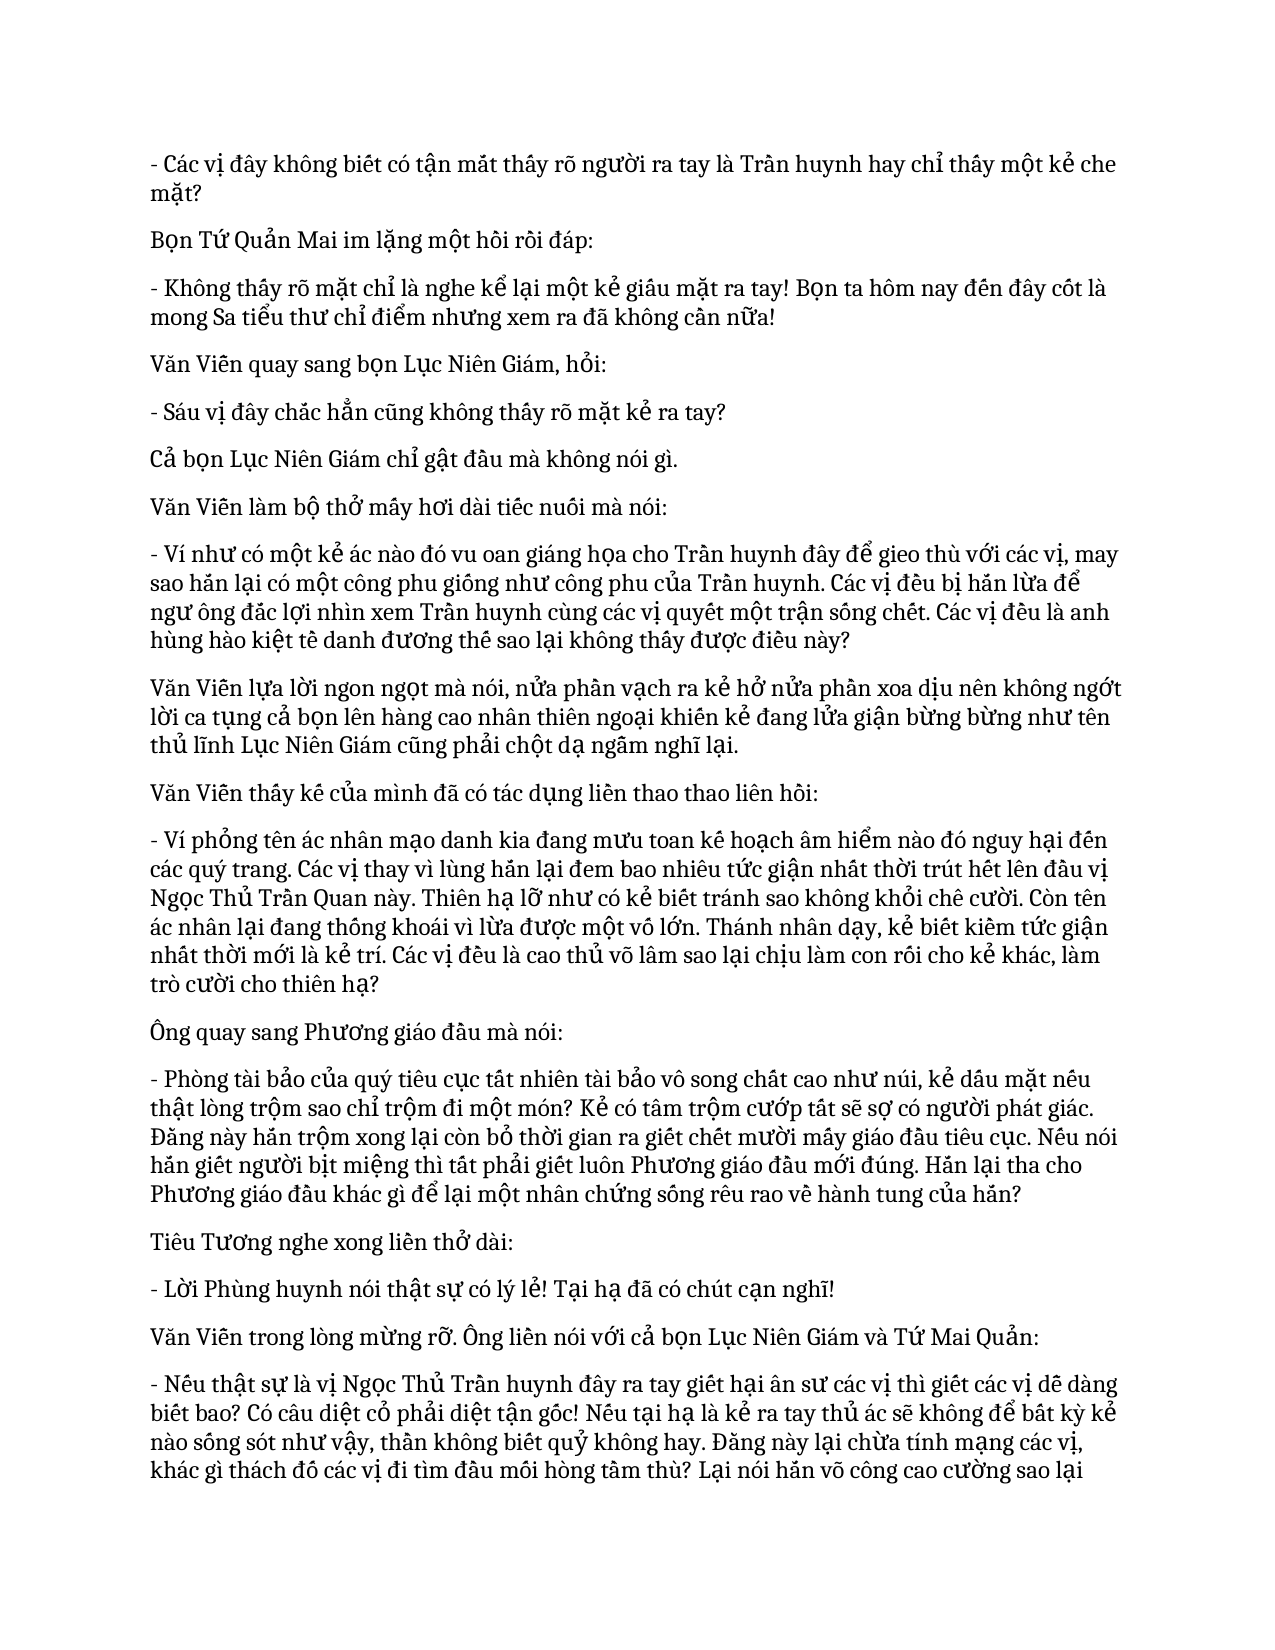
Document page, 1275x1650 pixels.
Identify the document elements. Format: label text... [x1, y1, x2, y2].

text Bọn Tứ Quản Mai im lặng một hồi rồi đáp: [150, 226, 1125, 255]
text Văn Viễn trong lòng mừng rỡ. Ông liền nói với cả bọn Lục Niên Giám và Tứ Mai Quản: [150, 1322, 1125, 1351]
text Tiêu Tương nghe xong liền thở dài: [150, 1227, 1125, 1256]
text Văn Viễn lựa lời ngon ngọt mà nói, nửa phần vạch ra kẻ hở nửa phần xoa dịu nên không ngớt lời ca tụng cả bọn lên hàng cao nhân thiên ngoại khiến kẻ đang lửa giận bừng bừng như tên thủ lĩnh Lục Niên Giám cũng phải chột dạ ngẫm nghĩ lại. [150, 674, 1125, 760]
text - Ví như có một kẻ ác nào đó vu oan giáng họa cho Trần huynh đây để gieo thù với các vị, may sao hắn lại có một công phu giống như công phu của Trần huynh. Các vị đều bị hắn lừa để ngư ông đắc lợi nhìn xem Trần huynh cùng các vị quyết một trận sống chết. Các vị đều là anh hùng hào kiệt tề danh đương thế sao lại không thấy được điều này? [150, 540, 1125, 655]
text Văn Viễn quay sang bọn Lục Niên Giám, hỏi: [150, 350, 1125, 379]
text - Phòng tài bảo của quý tiêu cục tất nhiên tài bảo vô song chất cao như núi, kẻ dấu mặt nếu thật lòng trộm sao chỉ trộm đi một món? Kẻ có tâm trộm cướp tất sẽ sợ có người phát giác. Đằng này hắn trộm xong lại còn bỏ thời gian ra giết chết mười mấy giáo đầu tiêu cục. Nếu nói hắn giết người bịt miệng thì tất phải giết luôn Phương giáo đầu mới đúng. Hắn lại tha cho Phương giáo đầu khác gì để lại một nhân chứng sống rêu rao về hành tung của hắn? [150, 1065, 1125, 1209]
text - Các vị đây không biết có tận mắt thấy rõ người ra tay là Trần huynh hay chỉ thấy một kẻ che mặt? [150, 150, 1125, 207]
text Văn Viễn làm bộ thở mấy hơi dài tiếc nuối mà nói: [150, 492, 1125, 521]
text Văn Viễn thấy kế của mình đã có tác dụng liền thao thao liên hồi: [150, 779, 1125, 807]
text - Lời Phùng huynh nói thật sự có lý lẻ! Tại hạ đã có chút cạn nghĩ! [150, 1275, 1125, 1304]
text Ông quay sang Phương giáo đầu mà nói: [150, 1017, 1125, 1046]
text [150, 1370, 1125, 1485]
text - Không thấy rõ mặt chỉ là nghe kể lại một kẻ giấu mặt ra tay! Bọn ta hôm nay đến đây cốt là mong Sa tiểu thư chỉ điểm nhưng xem ra đã không cần nữa! [150, 274, 1125, 331]
text Cả bọn Lục Niên Giám chỉ gật đầu mà không nói gì. [150, 445, 1125, 474]
text - Ví phỏng tên ác nhân mạo danh kia đang mưu toan kế hoạch âm hiểm nào đó nguy hại đến các quý trang. Các vị thay vì lùng hắn lại đem bao nhiêu tức giận nhất thời trút hết lên đầu vị Ngọc Thủ Trần Quan này. Thiên hạ lỡ như có kẻ biết tránh sao không khỏi chê cười. Còn tên ác nhân lại đang thống khoái vì lừa được một vố lớn. Thánh nhân dạy, kẻ biết kiềm tức giận nhất thời mới là kẻ trí. Các vị đều là cao thủ võ lâm sao lại chịu làm con rối cho kẻ khác, làm trò cười cho thiên hạ? [150, 826, 1125, 999]
text - Sáu vị đây chắc hẳn cũng không thấy rõ mặt kẻ ra tay? [150, 397, 1125, 426]
